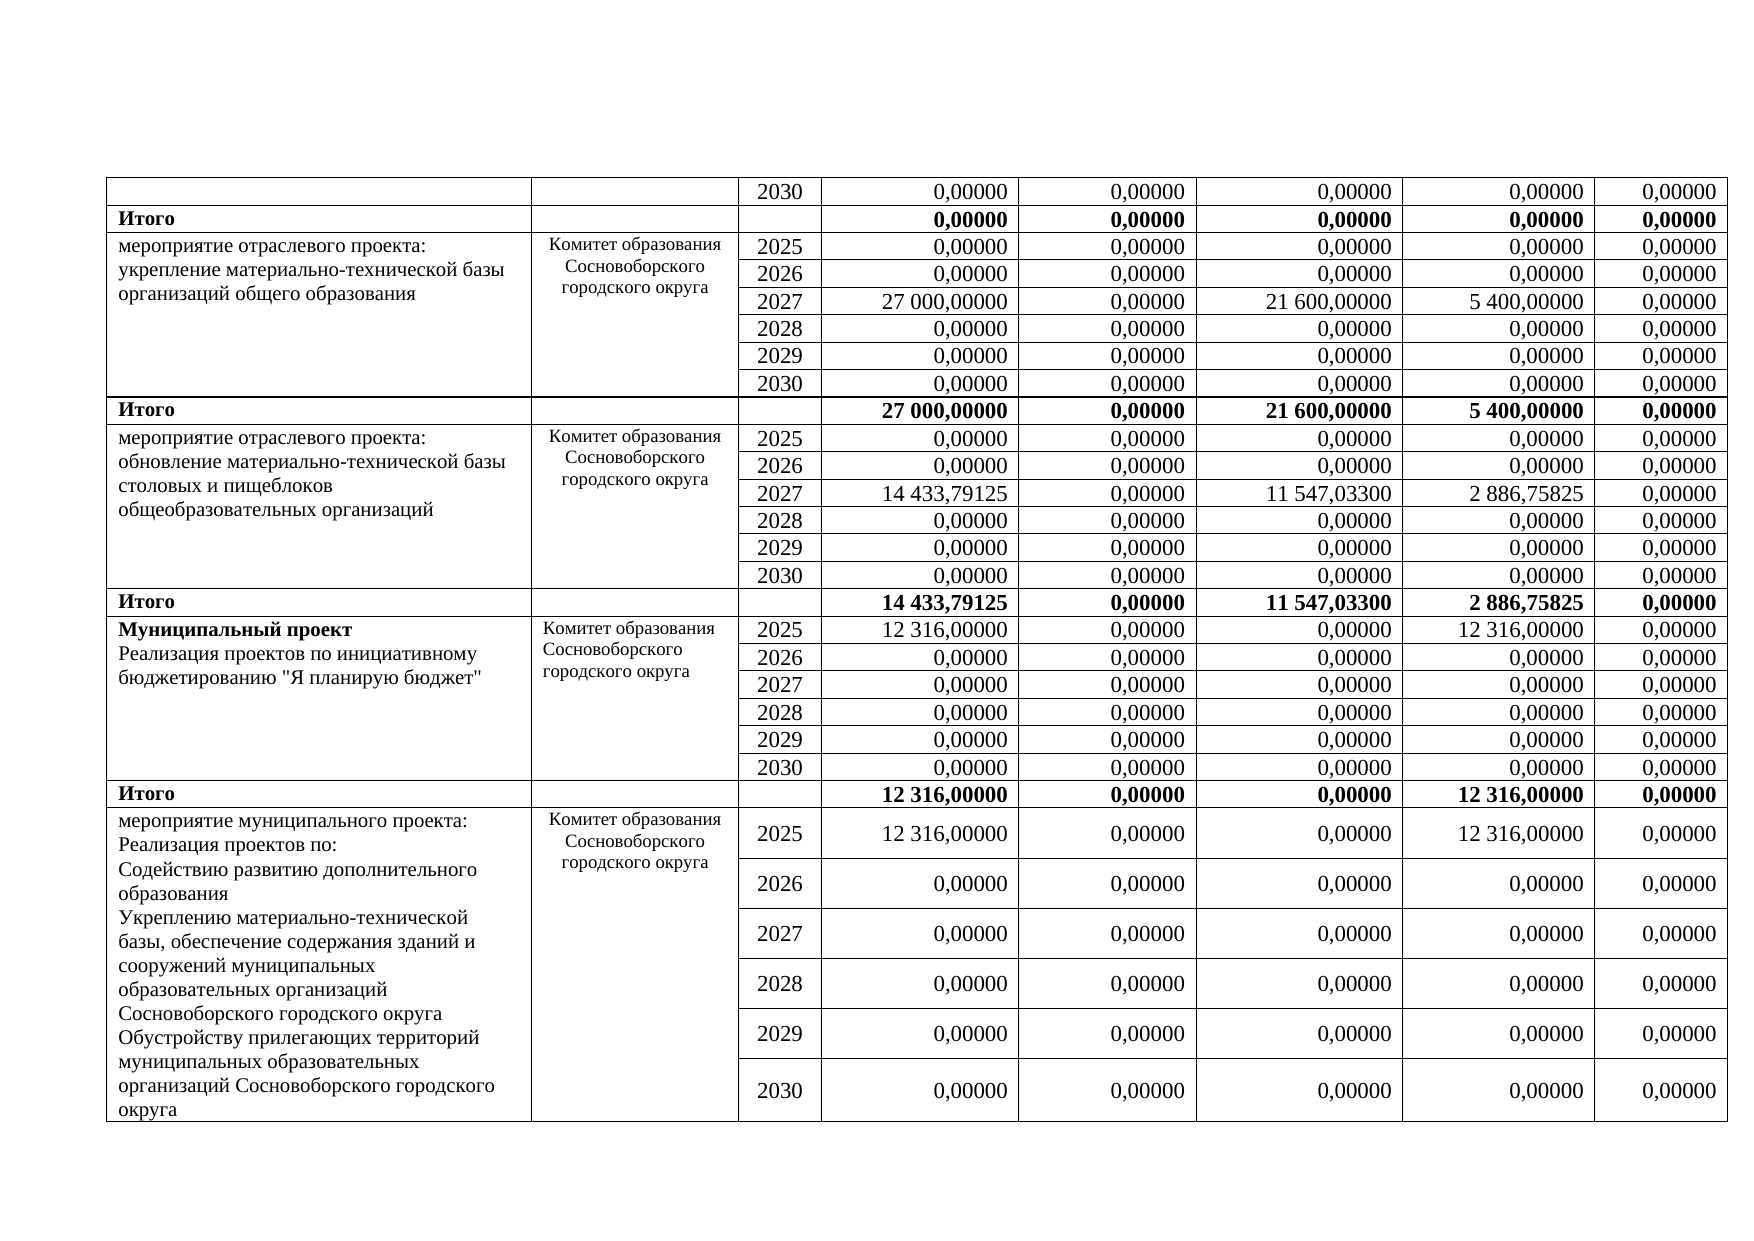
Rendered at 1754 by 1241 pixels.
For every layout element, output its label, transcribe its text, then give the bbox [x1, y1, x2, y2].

table_cell 0,00000 [1197, 315, 1402, 342]
table_cell 0,00000 [1595, 959, 1727, 1008]
table_cell 0,00000 [1197, 617, 1402, 643]
table_cell [532, 206, 738, 232]
table_cell 0,00000 [1595, 859, 1727, 908]
table_cell 0,00000 [1197, 425, 1402, 451]
table_cell 0,00000 [822, 644, 1018, 670]
table_cell мероприятие муниципального проекта: Реализация проектов по: Содействию развитию дополнительного образования Укреплению материально-технической базы, обеспечение содержания зданий и сооружений муниципальных образовательных организаций Сосновоборского городского округа Обустройству прилегающих территорий муниципальных образовательных организаций Сосновоборского городского округа [107, 808, 531, 1121]
table_cell 0,00000 [1403, 1009, 1594, 1058]
table_cell Итого [107, 589, 531, 616]
table_cell 0,00000 [1403, 959, 1594, 1008]
table_cell 12 316,00000 [1403, 781, 1594, 807]
table_cell мероприятие отраслевого проекта: обновление материально-технической базы столовых и пищеблоков общеобразовательных организаций [107, 425, 531, 588]
table_cell 0,00000 [1019, 859, 1196, 908]
table_cell 0,00000 [1019, 315, 1196, 342]
table_cell 0,00000 [1403, 562, 1594, 588]
table_cell 0,00000 [1019, 206, 1196, 232]
table_cell 0,00000 [1019, 781, 1196, 807]
table_cell 0,00000 [1019, 178, 1196, 204]
table_cell 2028 [739, 699, 821, 725]
table_cell 0,00000 [1403, 909, 1594, 958]
table_cell 0,00000 [1595, 699, 1727, 725]
table_cell 5 400,00000 [1403, 398, 1594, 424]
table_cell 0,00000 [822, 343, 1018, 369]
table_cell 0,00000 [822, 562, 1018, 588]
table_cell 0,00000 [1019, 288, 1196, 314]
table_cell 0,00000 [822, 909, 1018, 958]
table_cell 0,00000 [1019, 233, 1196, 259]
table_cell 0,00000 [1403, 206, 1594, 232]
table_cell 12 316,00000 [1403, 808, 1594, 857]
table_cell 2030 [739, 1059, 821, 1121]
table_cell 0,00000 [1197, 562, 1402, 588]
table_cell 0,00000 [1403, 671, 1594, 698]
table_cell 0,00000 [1019, 959, 1196, 1008]
table_cell 0,00000 [822, 699, 1018, 725]
table_cell 0,00000 [1197, 178, 1402, 204]
table_cell 0,00000 [822, 370, 1018, 396]
table_cell 0,00000 [822, 671, 1018, 698]
table_cell 0,00000 [1197, 808, 1402, 857]
table_cell 0,00000 [1197, 644, 1402, 670]
table_cell 12 316,00000 [822, 808, 1018, 857]
table_cell 0,00000 [822, 425, 1018, 451]
table_cell 2029 [739, 534, 821, 561]
table_cell 0,00000 [822, 959, 1018, 1008]
table_cell 0,00000 [822, 260, 1018, 287]
table_cell 0,00000 [1595, 909, 1727, 958]
table_cell 0,00000 [1595, 534, 1727, 561]
table_cell 0,00000 [1595, 617, 1727, 643]
table_cell 0,00000 [1595, 480, 1727, 506]
table_cell 0,00000 [1019, 562, 1196, 588]
table_cell 2 886,75825 [1403, 589, 1594, 616]
table_cell 0,00000 [1019, 589, 1196, 616]
table_cell 0,00000 [1019, 808, 1196, 857]
table_cell 0,00000 [1019, 671, 1196, 698]
table_cell 14 433,79125 [822, 589, 1018, 616]
table_cell 0,00000 [1403, 859, 1594, 908]
table_cell 0,00000 [1197, 260, 1402, 287]
table_cell 0,00000 [1197, 507, 1402, 533]
table_cell 0,00000 [1019, 260, 1196, 287]
table_cell 12 316,00000 [1403, 617, 1594, 643]
table_cell 2027 [739, 909, 821, 958]
table_cell 2030 [739, 754, 821, 780]
table_cell Итого [107, 206, 531, 232]
table_cell 0,00000 [1197, 233, 1402, 259]
table_cell 0,00000 [1403, 260, 1594, 287]
table_cell 0,00000 [1595, 644, 1727, 670]
table_cell 0,00000 [1197, 859, 1402, 908]
table_cell 21 600,00000 [1197, 398, 1402, 424]
table_cell 0,00000 [1595, 808, 1727, 857]
table_cell 0,00000 [1595, 233, 1727, 259]
table_cell 0,00000 [1197, 959, 1402, 1008]
table_cell 0,00000 [1403, 726, 1594, 752]
table_cell 2028 [739, 315, 821, 342]
table_cell 2030 [739, 178, 821, 204]
table_cell 12 316,00000 [822, 617, 1018, 643]
table_cell [532, 398, 738, 424]
table_cell [739, 589, 821, 616]
table_cell 2026 [739, 452, 821, 478]
table_cell мероприятие отраслевого проекта: укрепление материально-технической базы организаций общего образования [107, 233, 531, 396]
table_cell 0,00000 [1403, 754, 1594, 780]
table_cell 2027 [739, 480, 821, 506]
table_cell 0,00000 [1403, 178, 1594, 204]
table_cell 27 000,00000 [822, 288, 1018, 314]
table_cell 0,00000 [1197, 726, 1402, 752]
table_cell 0,00000 [1595, 781, 1727, 807]
table_cell 0,00000 [1595, 206, 1727, 232]
table_cell 0,00000 [1019, 370, 1196, 396]
table_cell 0,00000 [1197, 452, 1402, 478]
table_cell 0,00000 [1019, 534, 1196, 561]
table_cell 0,00000 [1595, 726, 1727, 752]
table_cell 2029 [739, 343, 821, 369]
table_cell 2029 [739, 1009, 821, 1058]
table_cell 0,00000 [822, 178, 1018, 204]
table_cell 0,00000 [1019, 425, 1196, 451]
table_cell 0,00000 [1197, 1059, 1402, 1121]
table_cell 0,00000 [1595, 425, 1727, 451]
table_cell 12 316,00000 [822, 781, 1018, 807]
table_cell 0,00000 [1019, 1009, 1196, 1058]
table_cell Комитет образования Сосновоборского городского округа [532, 425, 738, 588]
table_cell 2026 [739, 859, 821, 908]
table_cell 0,00000 [1019, 398, 1196, 424]
table_cell 0,00000 [822, 754, 1018, 780]
table_cell 0,00000 [822, 233, 1018, 259]
table_cell 0,00000 [1197, 909, 1402, 958]
table_cell 0,00000 [1019, 343, 1196, 369]
table_cell 2026 [739, 260, 821, 287]
table_cell 0,00000 [1019, 726, 1196, 752]
table_cell 0,00000 [822, 507, 1018, 533]
table_cell 11 547,03300 [1197, 589, 1402, 616]
table_cell 0,00000 [1403, 507, 1594, 533]
table_cell 0,00000 [822, 315, 1018, 342]
table_cell Муниципальный проект Реализация проектов по инициативному бюджетированию "Я планирую бюджет" [107, 617, 531, 780]
table_cell 0,00000 [822, 726, 1018, 752]
table_cell 0,00000 [1019, 644, 1196, 670]
table_cell 5 400,00000 [1403, 288, 1594, 314]
table_cell 2 886,75825 [1403, 480, 1594, 506]
table_cell 0,00000 [1403, 343, 1594, 369]
table_cell 0,00000 [1019, 452, 1196, 478]
table_cell 0,00000 [822, 452, 1018, 478]
table_cell 0,00000 [1595, 589, 1727, 616]
table_cell 0,00000 [1019, 480, 1196, 506]
table_cell 0,00000 [1019, 507, 1196, 533]
table_cell 2027 [739, 671, 821, 698]
table_cell 0,00000 [1595, 671, 1727, 698]
table_cell 0,00000 [1197, 781, 1402, 807]
table_cell 0,00000 [822, 859, 1018, 908]
table_cell 27 000,00000 [822, 398, 1018, 424]
table_cell 0,00000 [1595, 260, 1727, 287]
table_cell 2029 [739, 726, 821, 752]
table_cell 0,00000 [1197, 343, 1402, 369]
table_cell 0,00000 [822, 1009, 1018, 1058]
table_cell 2028 [739, 959, 821, 1008]
table_cell 0,00000 [1403, 699, 1594, 725]
table_cell 0,00000 [1595, 1009, 1727, 1058]
table_cell 0,00000 [1197, 699, 1402, 725]
table_cell [739, 206, 821, 232]
table_cell 0,00000 [1403, 452, 1594, 478]
table_cell 2027 [739, 288, 821, 314]
table_cell 11 547,03300 [1197, 480, 1402, 506]
table_cell 0,00000 [1595, 370, 1727, 396]
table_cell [532, 233, 738, 396]
table_cell 0,00000 [1403, 233, 1594, 259]
table_cell 0,00000 [1595, 288, 1727, 314]
table_cell 2030 [739, 562, 821, 588]
table_cell 0,00000 [1197, 754, 1402, 780]
table_cell Итого [107, 781, 531, 807]
table_cell Итого [107, 398, 531, 424]
table_cell 0,00000 [1595, 343, 1727, 369]
table_cell 14 433,79125 [822, 480, 1018, 506]
table_cell 0,00000 [1595, 562, 1727, 588]
table_cell 0,00000 [1595, 1059, 1727, 1121]
table_cell 2025 [739, 233, 821, 259]
table_cell 0,00000 [1595, 398, 1727, 424]
table_cell 2026 [739, 644, 821, 670]
table_cell 0,00000 [1595, 507, 1727, 533]
table_cell 0,00000 [1019, 617, 1196, 643]
table_cell 2025 [739, 617, 821, 643]
table_cell 0,00000 [1197, 534, 1402, 561]
table_cell [739, 781, 821, 807]
table_cell [532, 589, 738, 616]
table_cell 0,00000 [1403, 370, 1594, 396]
table_cell 0,00000 [822, 534, 1018, 561]
table_cell 0,00000 [1595, 315, 1727, 342]
table_cell 0,00000 [1197, 671, 1402, 698]
table_cell 0,00000 [1197, 206, 1402, 232]
table_cell 2028 [739, 507, 821, 533]
table_cell 0,00000 [1403, 644, 1594, 670]
table_cell 0,00000 [1019, 1059, 1196, 1121]
table_cell 2025 [739, 425, 821, 451]
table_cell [532, 808, 738, 1121]
table_cell 0,00000 [822, 1059, 1018, 1121]
table_cell 0,00000 [1197, 1009, 1402, 1058]
table_cell [532, 781, 738, 807]
table_cell 2030 [739, 370, 821, 396]
table_cell 0,00000 [1019, 754, 1196, 780]
table_cell 0,00000 [1403, 1059, 1594, 1121]
table_cell 0,00000 [1019, 699, 1196, 725]
table_cell 0,00000 [1197, 370, 1402, 396]
table_cell 0,00000 [1403, 425, 1594, 451]
table_cell 0,00000 [1595, 178, 1727, 204]
table_cell 2025 [739, 808, 821, 857]
table_cell 0,00000 [1403, 534, 1594, 561]
table_cell 0,00000 [822, 206, 1018, 232]
table_cell 0,00000 [1403, 315, 1594, 342]
table_cell [739, 398, 821, 424]
table_cell Комитет образования Сосновоборского городского округа [532, 617, 738, 780]
table_cell 0,00000 [1595, 754, 1727, 780]
table_cell 0,00000 [1595, 452, 1727, 478]
table_cell 0,00000 [1019, 909, 1196, 958]
table_cell 21 600,00000 [1197, 288, 1402, 314]
